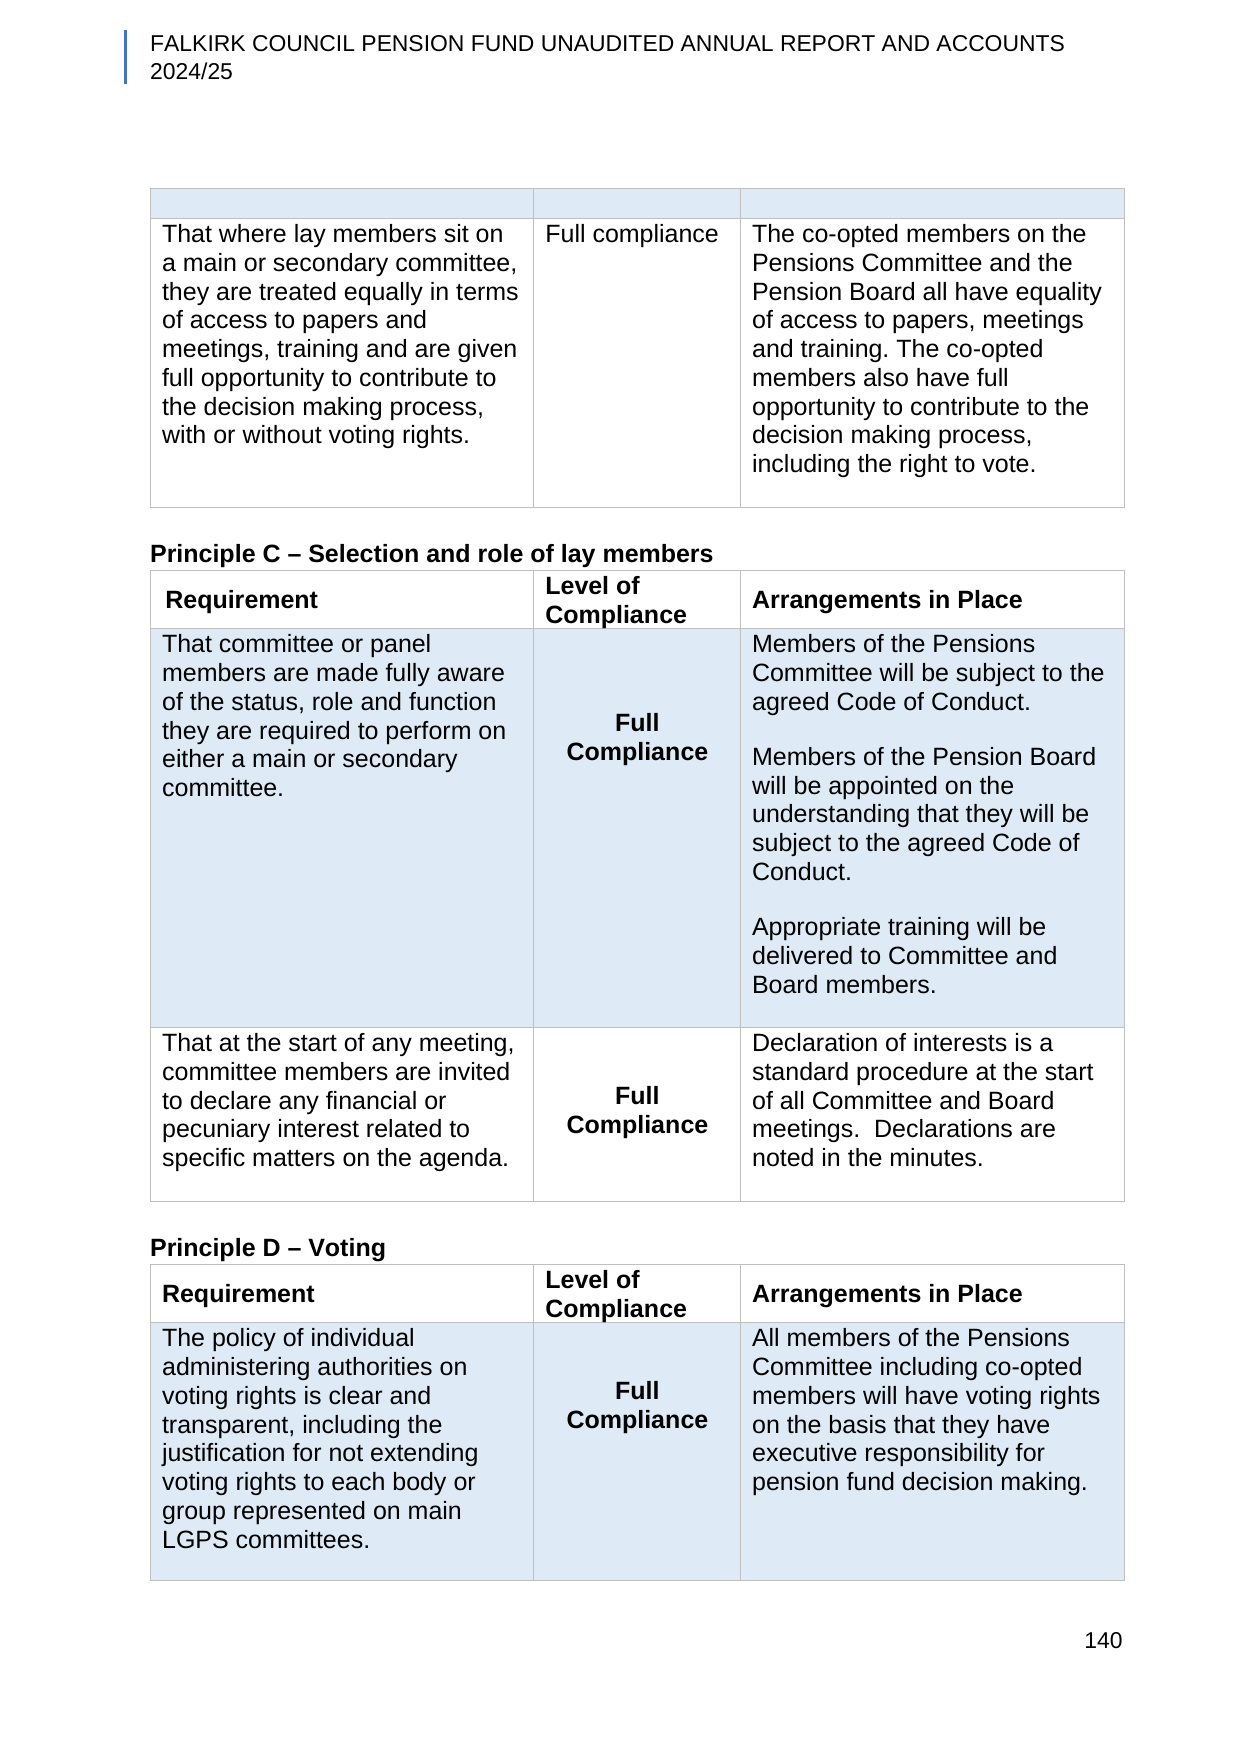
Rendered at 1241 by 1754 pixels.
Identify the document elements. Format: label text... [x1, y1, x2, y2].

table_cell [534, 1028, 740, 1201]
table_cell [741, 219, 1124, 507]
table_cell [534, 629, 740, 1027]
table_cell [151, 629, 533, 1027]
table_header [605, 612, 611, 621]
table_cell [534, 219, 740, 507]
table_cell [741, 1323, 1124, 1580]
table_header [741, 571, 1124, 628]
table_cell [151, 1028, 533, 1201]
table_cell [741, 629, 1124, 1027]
text Principle C – Selection and role of lay members [150, 539, 1122, 567]
text Principle D – Voting [150, 1233, 1122, 1261]
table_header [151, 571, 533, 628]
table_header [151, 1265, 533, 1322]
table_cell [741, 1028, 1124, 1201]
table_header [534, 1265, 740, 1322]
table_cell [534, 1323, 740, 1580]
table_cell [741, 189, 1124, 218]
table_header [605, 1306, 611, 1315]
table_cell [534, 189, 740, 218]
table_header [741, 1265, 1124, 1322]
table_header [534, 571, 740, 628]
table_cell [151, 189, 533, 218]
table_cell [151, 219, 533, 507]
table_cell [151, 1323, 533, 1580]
